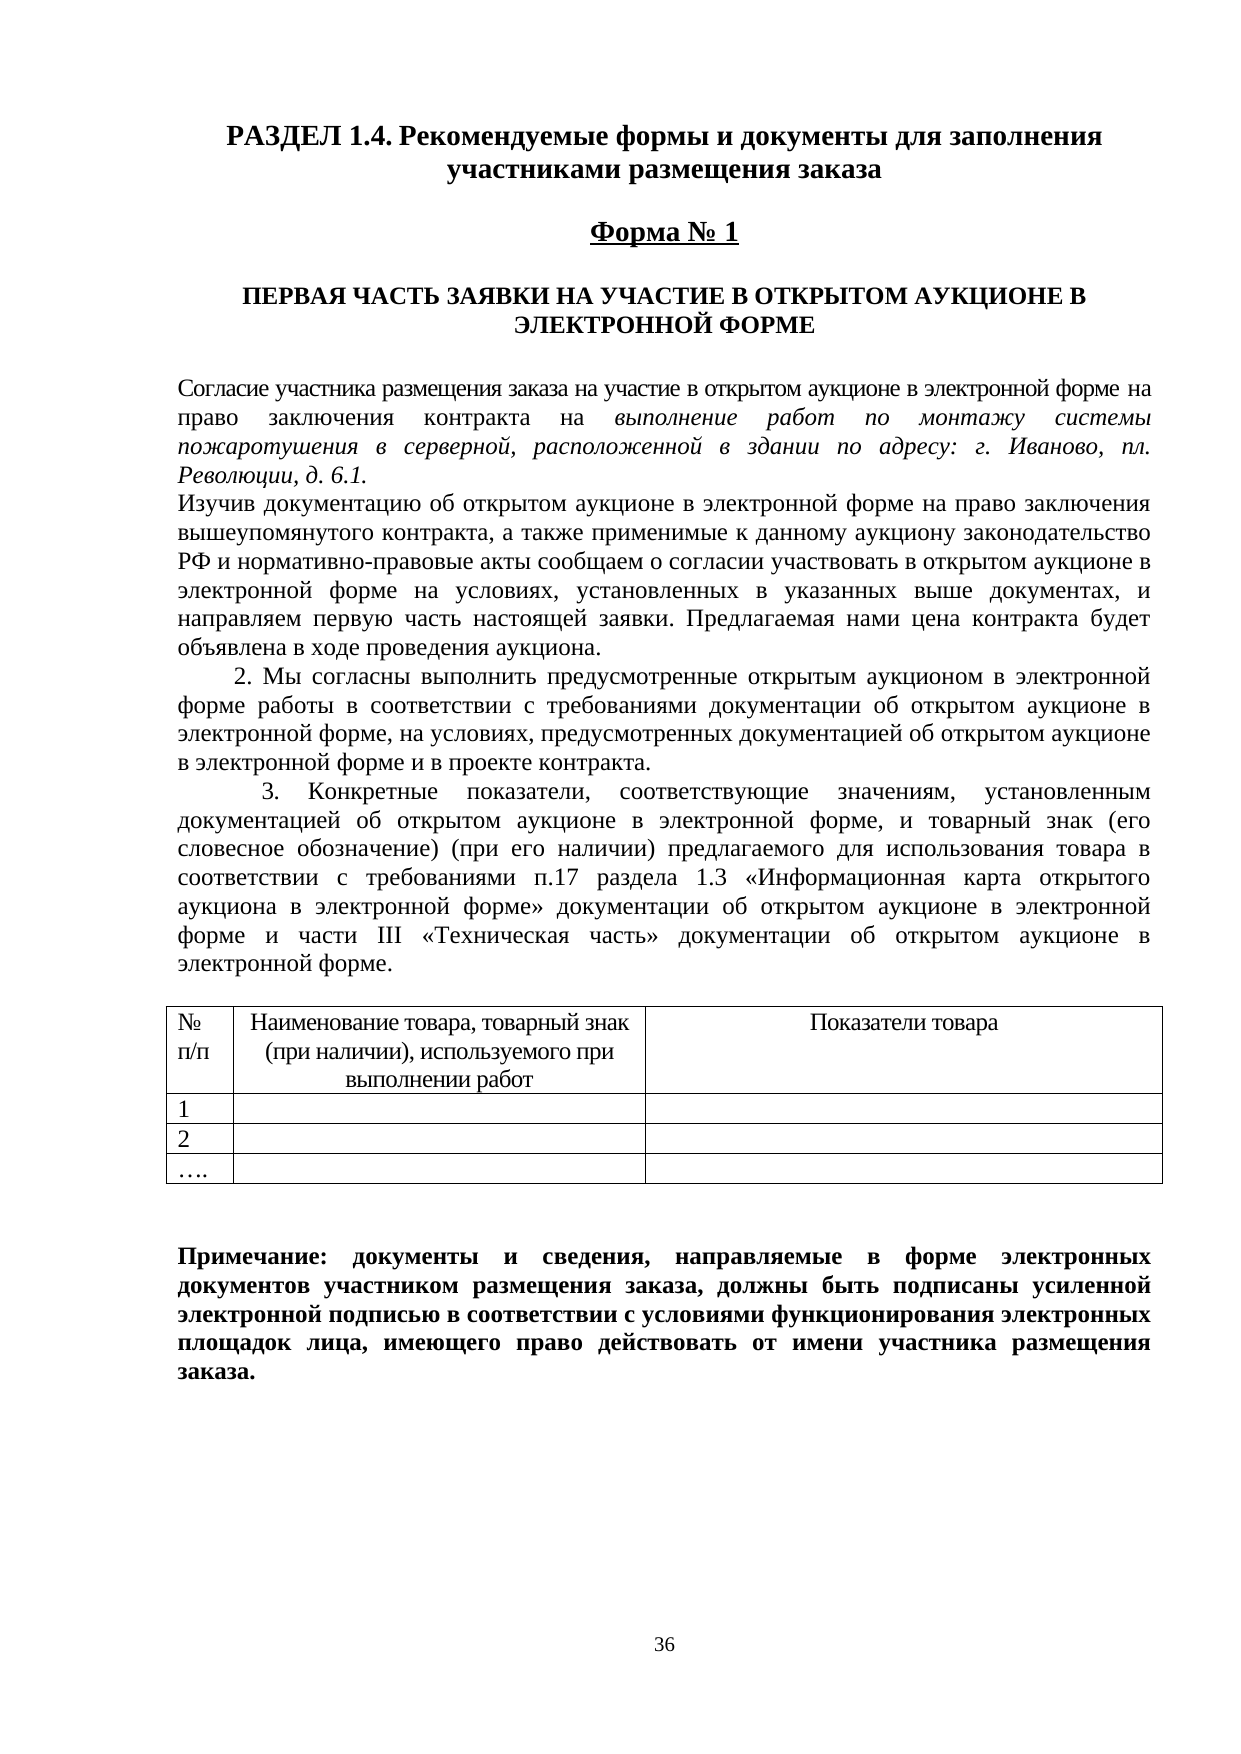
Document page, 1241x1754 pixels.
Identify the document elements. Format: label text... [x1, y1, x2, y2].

table_cell …. [167, 1154, 233, 1183]
text ПЕРВАЯ ЧАСТЬ ЗАЯВКИ НА УЧАСТИЕ В ОТКРЫТОМ АУКЦИОНЕ В ЭЛЕКТРОННОЙ ФОРМЕ [177, 281, 1152, 338]
table_cell [646, 1124, 1162, 1153]
text РАЗДЕЛ 1.4. Рекомендуемые формы и документы для заполнения [177, 118, 1152, 152]
table_header Показатели товара [646, 1007, 1162, 1093]
table_cell [646, 1094, 1162, 1123]
text Согласие участника размещения заказа на участие в открытом аукционе в электронной форме на право заключения контракта на выполнение работ по монтажу системы пожаротушения в серверной, расположенной в здании по адресу: г. Иваново, пл. Революции, д. 6.1. [177, 373, 1152, 488]
table_cell [234, 1154, 645, 1183]
table_header Наименование товара, товарный знак (при наличии), используемого при выполнении работ [234, 1007, 645, 1093]
table_cell [234, 1124, 645, 1153]
text 3. Конкретные показатели, соответствующие значениям, установленным документацией об открытом аукционе в электронной форме, и товарный знак (его словесное обозначение) (при его наличии) предлагаемого для использования товара в соответствии с требованиями п.17 раздела 1.3 «Информационная карта открытого аукциона в электронной форме» документации об открытом аукционе в электронной форме и части III «Техническая часть» документации об открытом аукционе в электронной форме. [177, 776, 1152, 977]
table_header № п/п [167, 1007, 233, 1093]
text 2. Мы согласны выполнить предусмотренные открытым аукционом в электронной форме работы в соответствии с требованиями документации об открытом аукционе в электронной форме, на условиях, предусмотренных документацией об открытом аукционе в электронной форме и в проекте контракта. [177, 661, 1152, 776]
text Форма № 1 [177, 214, 1152, 247]
text Примечание: документы и сведения, направляемые в форме электронных документов участником размещения заказа, должны быть подписаны усиленной электронной подписью в соответствии с условиями функционирования электронных площадок лица, имеющего право действовать от имени участника размещения заказа. [177, 1241, 1152, 1385]
table_cell 2 [167, 1124, 233, 1153]
table_cell [234, 1094, 645, 1123]
text участниками размещения заказа [177, 152, 1152, 185]
table_cell [646, 1154, 1162, 1183]
table_cell 1 [167, 1094, 233, 1123]
text Изучив документацию об открытом аукционе в электронной форме на право заключения вышеупомянутого контракта, а также применимые к данному аукциону законодательство РФ и нормативно-правовые акты сообщаем о согласии участвовать в открытом аукционе в электронной форме на условиях, установленных в указанных выше документах, и направляем первую часть настоящей заявки. Предлагаемая нами цена контракта будет объявлена в ходе проведения аукциона. [177, 488, 1152, 661]
